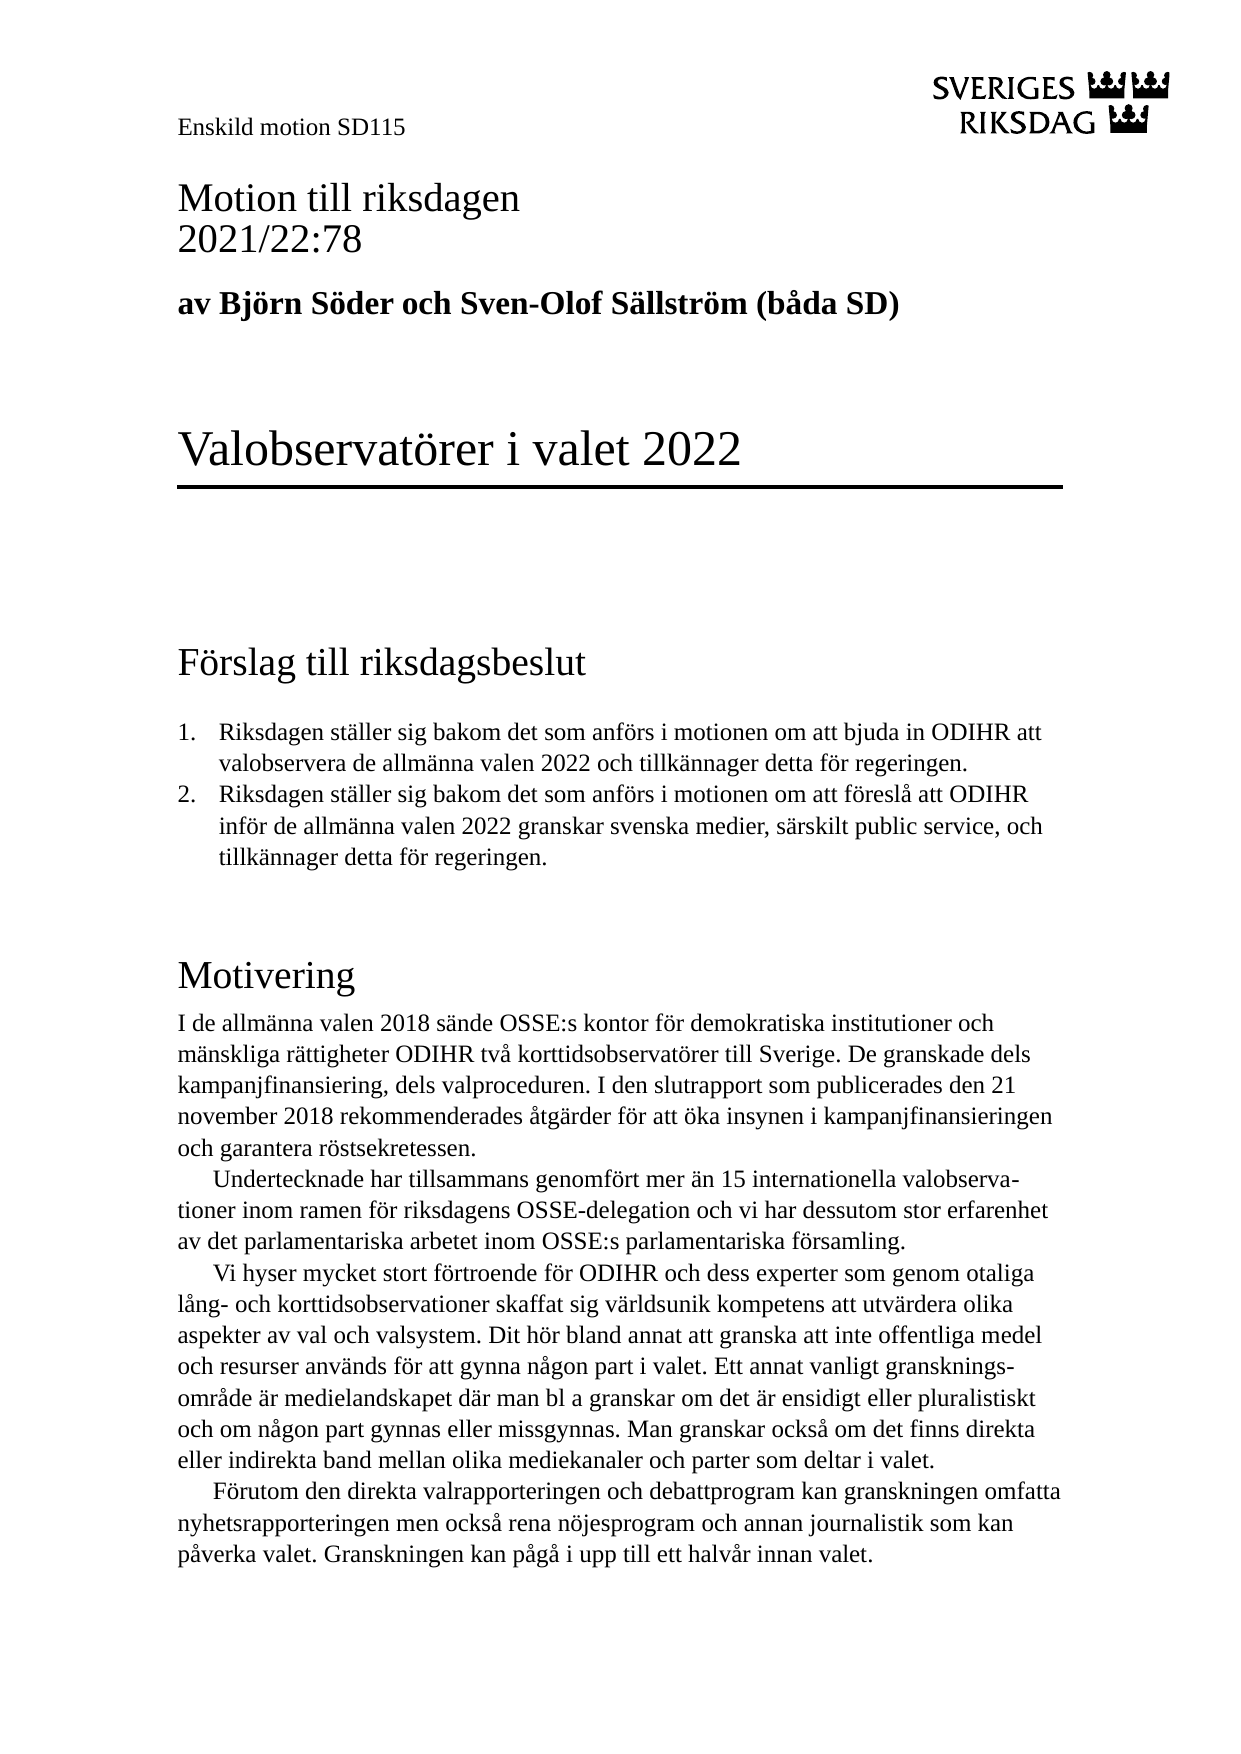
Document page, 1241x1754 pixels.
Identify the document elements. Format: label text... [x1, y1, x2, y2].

text Vi hyser mycket stort förtroende för ODIHR och dess experter som genom otaliga lång- och korttidsobservationer skaffat sig världsunik kompetens att utvärdera olika aspekter av val och valsystem. Dit hör bland annat att granska att inte offentliga medel och resurser används för att gynna någon part i valet. Ett annat vanligt granskningsområde är medielandskapet där man bl a granskar om det är ensidigt eller pluralistiskt och om någon part gynnas eller missgynnas. Man granskar också om det finns direkta eller indirekta band mellan olika mediekanaler och parter som deltar i valet. [177, 1255, 1063, 1474]
text Undertecknade har tillsammans genomfört mer än 15 internationella valobservationer inom ramen för riksdagens OSSE-delegation och vi har dessutom stor erfarenhet av det parlamentariska arbetet inom OSSE:s parlamentariska församling. [177, 1161, 1063, 1255]
text Förutom den direkta valrapporteringen och debattprogram kan granskningen omfatta nyhetsrapporteringen men också rena nöjesprogram och annan journalistik som kan påverka valet. Granskningen kan pågå i upp till ett halvår innan valet. [177, 1474, 1063, 1568]
text I de allmänna valen 2018 sände OSSE:s kontor för demokratiska institutioner och mänskliga rättigheter ODIHR två korttidsobservatörer till Sverige. De granskade dels kampanjfinansiering, dels valproceduren. I den slutrapport som publicerades den 21 november 2018 rekommenderades åtgärder för att öka insynen i kampanjfinansieringen och garantera röstsekretessen. [177, 1005, 1063, 1161]
